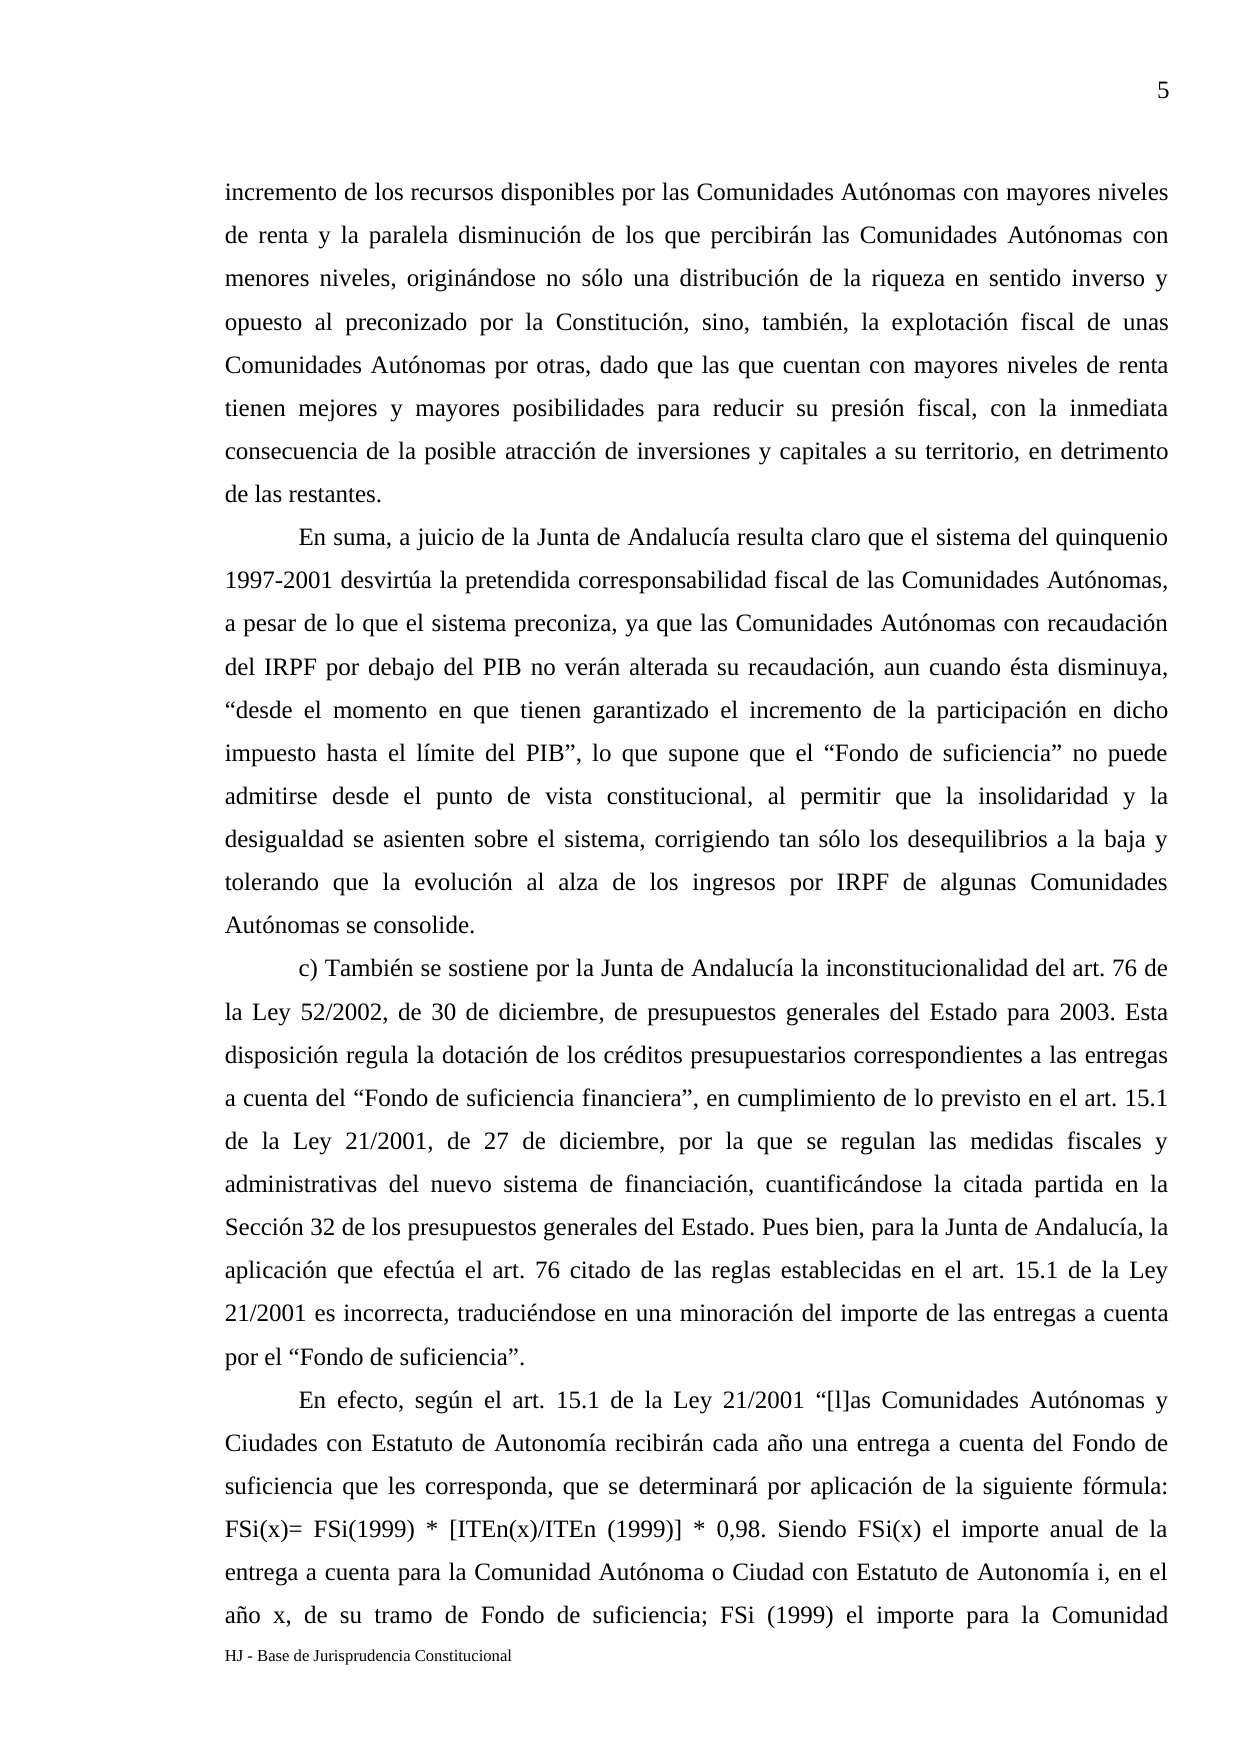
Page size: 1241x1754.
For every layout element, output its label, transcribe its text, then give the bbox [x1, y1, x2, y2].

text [224, 177, 1169, 508]
text c) También se sostiene por la Junta de Andalucía la inconstitucionalidad del art. 76 de la Ley 52/2002, de 30 de diciembre, de presupuestos generales del Estado para 2003. Esta disposición regula la dotación de los créditos presupuestarios correspondientes a las entregas a cuenta del “Fondo de suficiencia financiera”, en cumplimiento de lo previsto en el art. 15.1 de la Ley 21/2001, de 27 de diciembre, por la que se regulan las medidas fiscales y administrativas del nuevo sistema de financiación, cuantificándose la citada partida en la Sección 32 de los presupuestos generales del Estado. Pues bien, para la Junta de Andalucía, la aplicación que efectúa el art. 76 citado de las reglas establecidas en el art. 15.1 de la Ley 21/2001 es incorrecta, traduciéndose en una minoración del importe de las entregas a cuenta por el “Fondo de suficiencia”. [224, 953, 1169, 1370]
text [224, 1385, 1169, 1629]
text En suma, a juicio de la Junta de Andalucía resulta claro que el sistema del quinquenio 1997-2001 desvirtúa la pretendida corresponsabilidad fiscal de las Comunidades Autónomas, a pesar de lo que el sistema preconiza, ya que las Comunidades Autónomas con recaudación del IRPF por debajo del PIB no verán alterada su recaudación, aun cuando ésta disminuya, “desde el momento en que tienen garantizado el incremento de la participación en dicho impuesto hasta el límite del PIB”, lo que supone que el “Fondo de suficiencia” no puede admitirse desde el punto de vista constitucional, al permitir que la insolidaridad y la desigualdad se asienten sobre el sistema, corrigiendo tan sólo los desequilibrios a la baja y tolerando que la evolución al alza de los ingresos por IRPF de algunas Comunidades Autónomas se consolide. [224, 522, 1169, 939]
